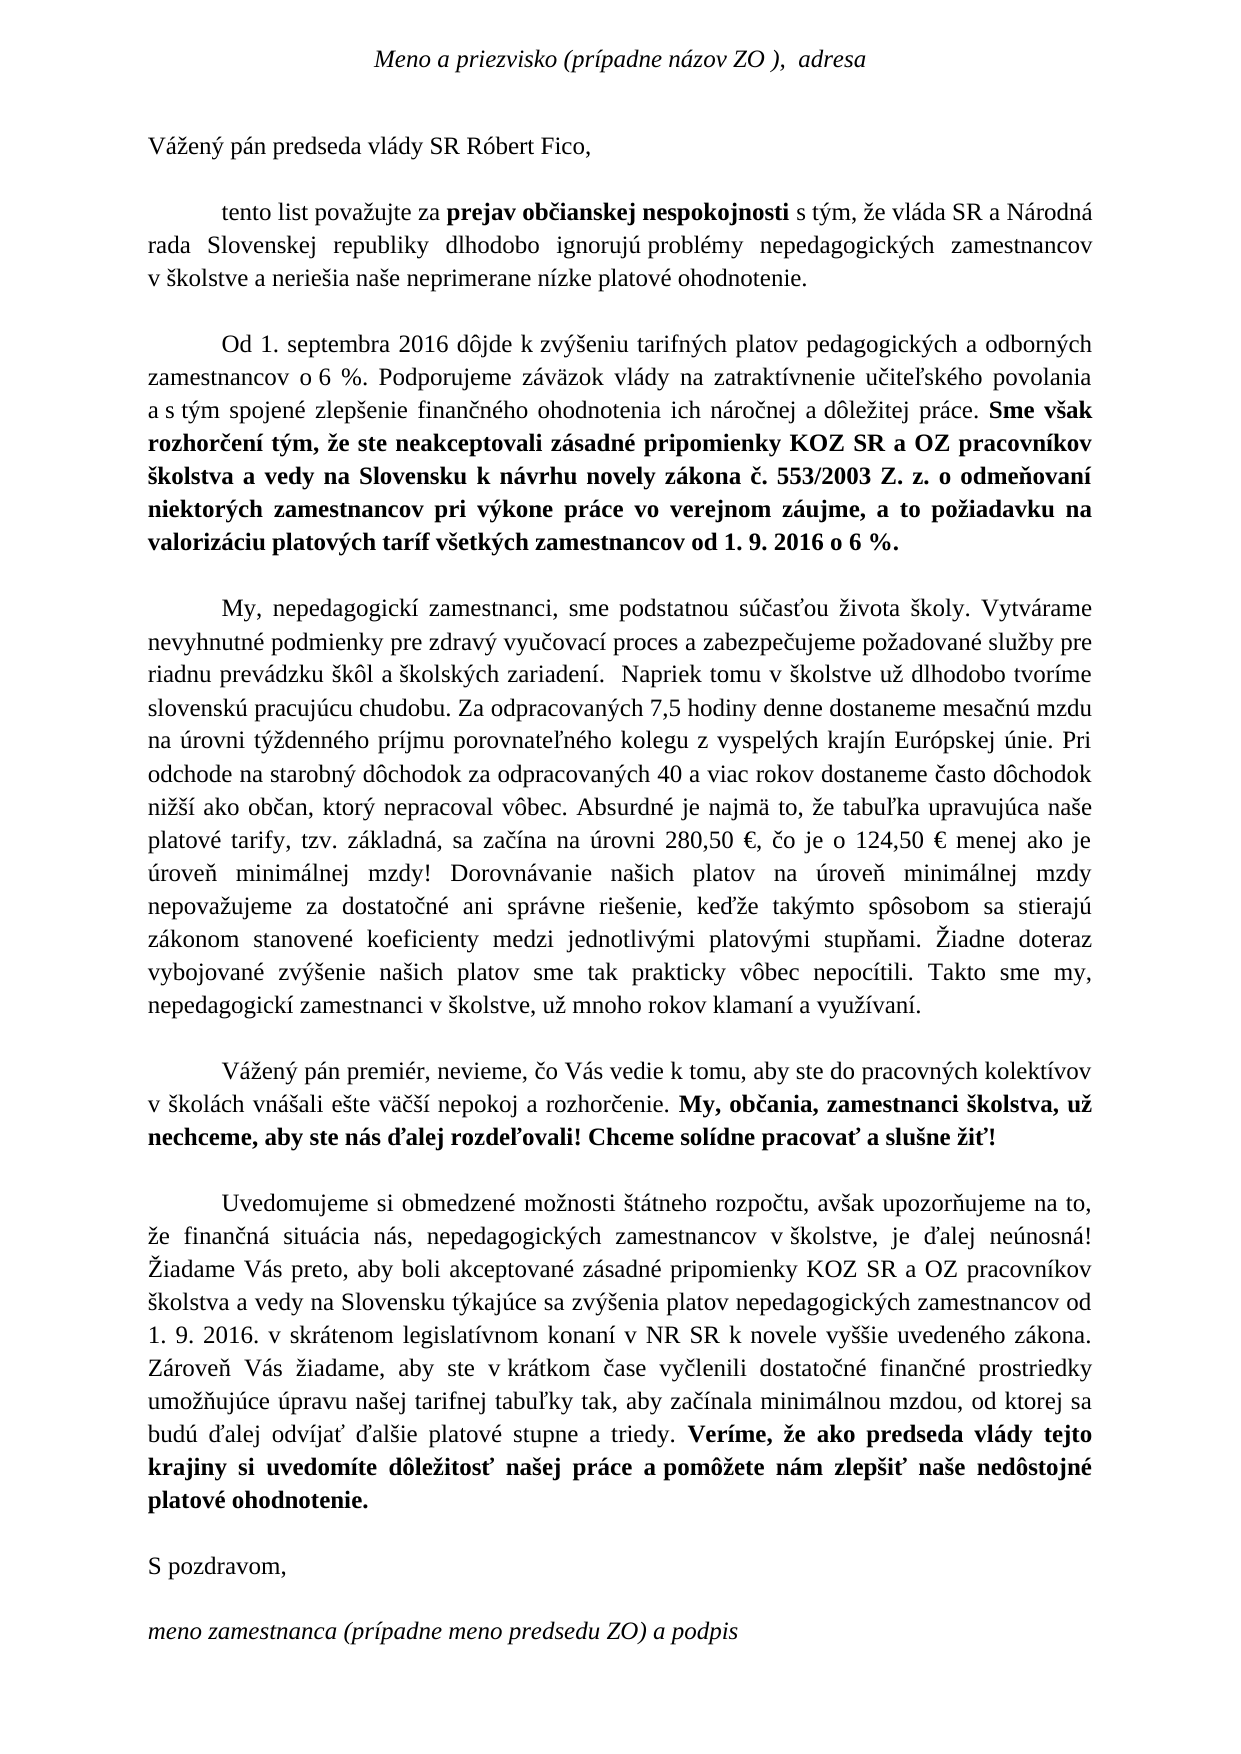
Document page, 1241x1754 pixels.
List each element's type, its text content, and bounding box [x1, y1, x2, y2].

text Od 1. septembra 2016 dôjde k zvýšeniu tarifných platov pedagogických a odborných zamestnancov o 6 %. Podporujeme záväzok vlády na zatraktívnenie učiteľského povolania a s tým spojené zlepšenie finančného ohodnotenia ich náročnej a dôležitej práce. Sme však rozhorčení tým, že ste neakceptovali zásadné pripomienky KOZ SR a OZ pracovníkov školstva a vedy na Slovensku k návrhu novely zákona č. 553/2003 Z. z. o odmeňovaní niektorých zamestnancov pri výkone práce vo verejnom záujme, a to požiadavku na valorizáciu platových taríf všetkých zamestnancov od 1. 9. 2016 o 6 %. [148, 329, 1093, 556]
text Uvedomujeme si obmedzené možnosti štátneho rozpočtu, avšak upozorňujeme na to, že finančná situácia nás, nepedagogických zamestnancov v školstve, je ďalej neúnosná! Žiadame Vás preto, aby boli akceptované zásadné pripomienky KOZ SR a OZ pracovníkov školstva a vedy na Slovensku týkajúce sa zvýšenia platov nepedagogických zamestnancov od 1. 9. 2016. v skrátenom legislatívnom konaní v NR SR k novele vyššie uvedeného zákona. Zároveň Vás žiadame, aby ste v krátkom čase vyčlenili dostatočné finančné prostriedky umožňujúce úpravu našej tarifnej tabuľky tak, aby začínala minimálnou mzdou, od ktorej sa budú ďalej odvíjať ďalšie platové stupne a triedy. Veríme, že ako predseda vlády tejto krajiny si uvedomíte dôležitosť našej práce a pomôžete nám zlepšiť naše nedôstojné platové ohodnotenie. [148, 1188, 1093, 1514]
text tento list považujte za prejav občianskej nespokojnosti s tým, že vláda SR a Národná rada Slovenskej republiky dlhodobo ignorujú problémy nepedagogických zamestnancov v školstve a neriešia naše neprimerane nízke platové ohodnotenie. [148, 197, 1093, 292]
text Vážený pán predseda vlády SR Róbert Fico, [148, 131, 1093, 160]
text meno zamestnanca (prípadne meno predsedu ZO) a podpis [148, 1616, 1093, 1645]
text Meno a priezvisko (prípadne názov ZO ), adresa [148, 44, 1093, 73]
text S pozdravom, [148, 1551, 1093, 1580]
text Vážený pán premiér, nevieme, čo Vás vedie k tomu, aby ste do pracovných kolektívov v školách vnášali ešte väčší nepokoj a rozhorčenie. My, občania, zamestnanci školstva, už nechceme, aby ste nás ďalej rozdeľovali! Chceme solídne pracovať a slušne žiť! [148, 1056, 1093, 1151]
text My, nepedagogickí zamestnanci, sme podstatnou súčasťou života školy. Vytvárame nevyhnutné podmienky pre zdravý vyučovací proces a zabezpečujeme požadované služby pre riadnu prevádzku škôl a školských zariadení. Napriek tomu v školstve už dlhodobo tvoríme slovenskú pracujúcu chudobu. Za odpracovaných 7,5 hodiny denne dostaneme mesačnú mzdu na úrovni týždenného príjmu porovnateľného kolegu z vyspelých krajín Európskej únie. Pri odchode na starobný dôchodok za odpracovaných 40 a viac rokov dostaneme často dôchodok nižší ako občan, ktorý nepracoval vôbec. Absurdné je najmä to, že tabuľka upravujúca naše platové tarify, tzv. základná, sa začína na úrovni 280,50 €, čo je o 124,50 € menej ako je úroveň minimálnej mzdy! Dorovnávanie našich platov na úroveň minimálnej mzdy nepovažujeme za dostatočné ani správne riešenie, keďže takýmto spôsobom sa stierajú zákonom stanovené koeficienty medzi jednotlivými platovými stupňami. Žiadne doteraz vybojované zvýšenie našich platov sme tak prakticky vôbec nepocítili. Takto sme my, nepedagogickí zamestnanci v školstve, už mnoho rokov klamaní a využívaní. [148, 593, 1093, 1018]
